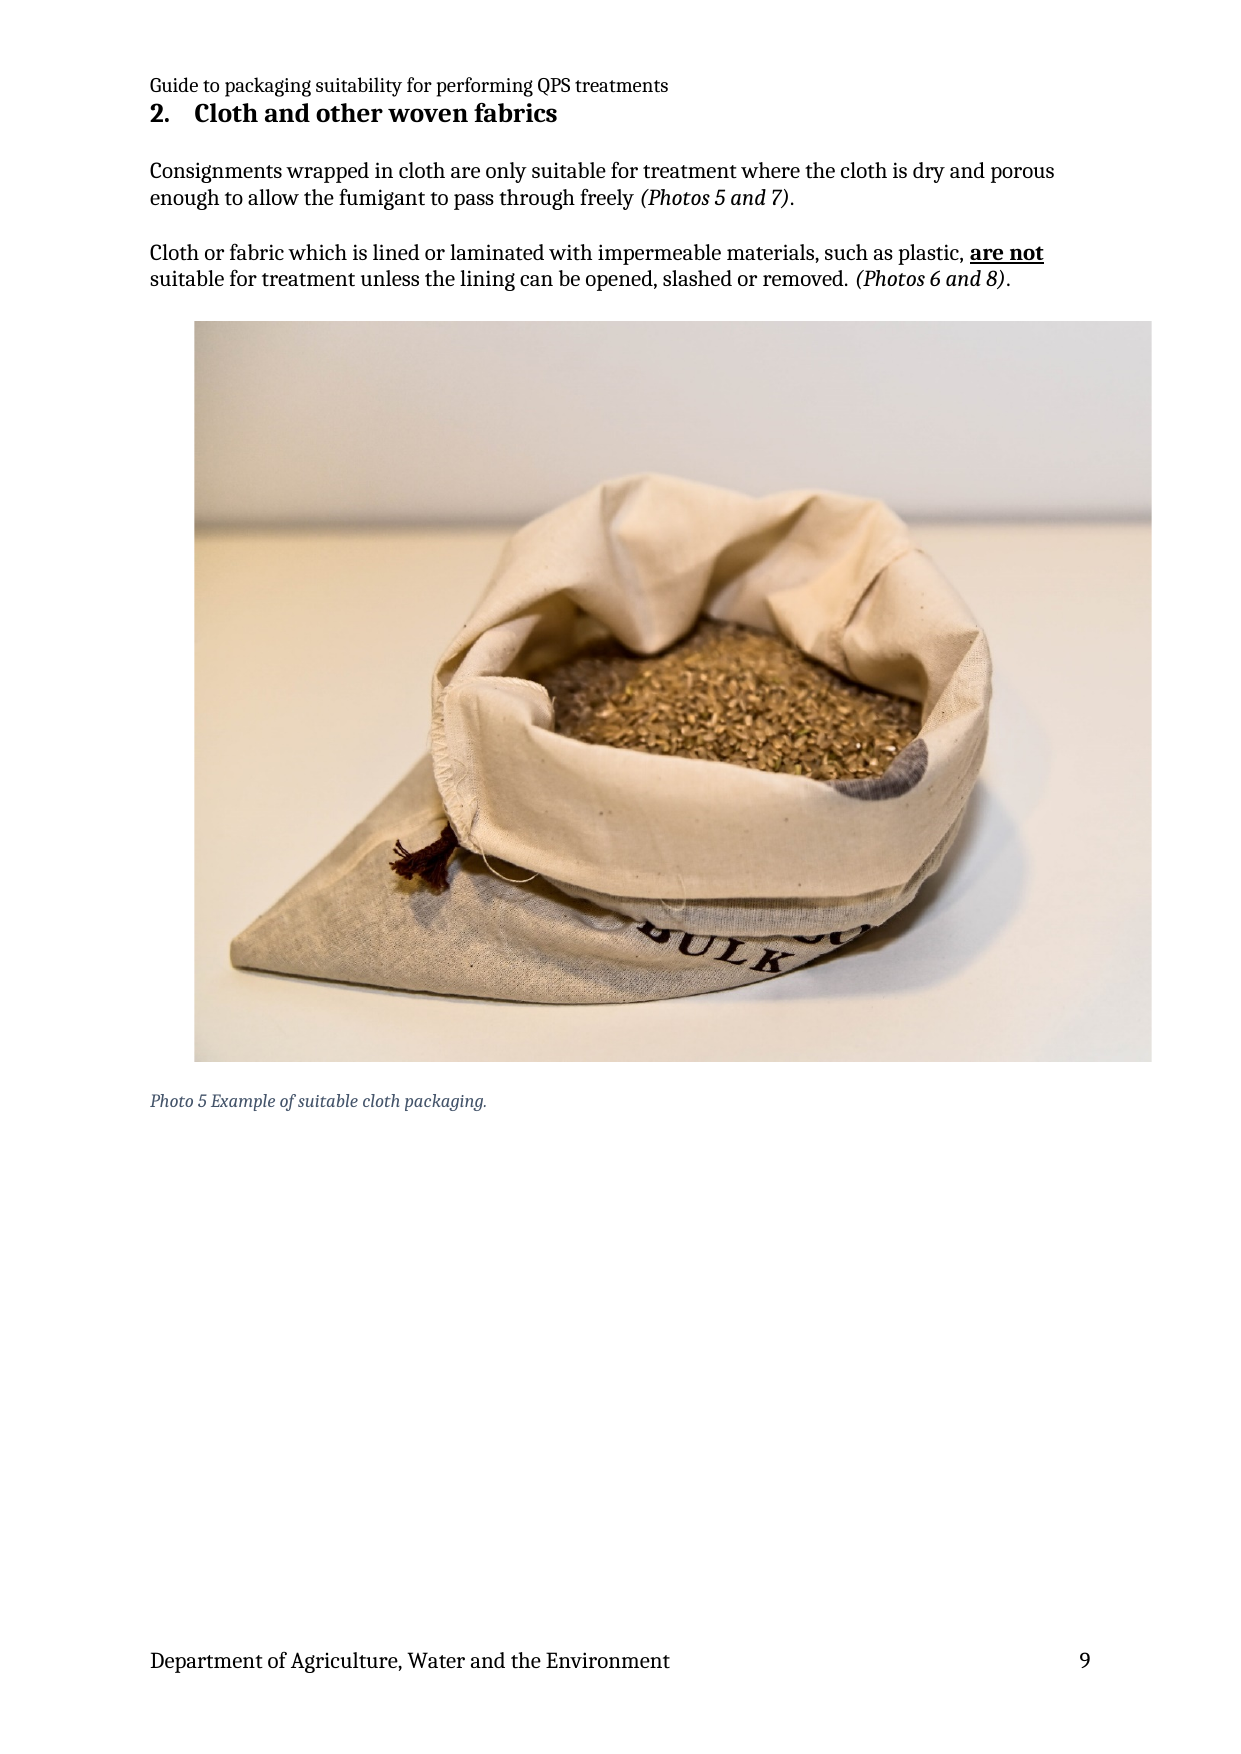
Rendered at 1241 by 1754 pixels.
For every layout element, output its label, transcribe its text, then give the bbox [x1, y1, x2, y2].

picture [194, 321, 1152, 1062]
text Consignments wrapped in cloth are only suitable for treatment where the cloth is dry and porous enough to allow the fumigant to pass through freely (Photos 5 and 7). [150, 158, 1090, 211]
text Cloth or fabric which is lined or laminated with impermeable materials, such as plastic, are not suitable for treatment unless the lining can be opened, slashed or removed. (Photos 6 and 8). [150, 240, 1090, 293]
subtitle Cloth and other woven fabrics [150, 98, 1090, 129]
